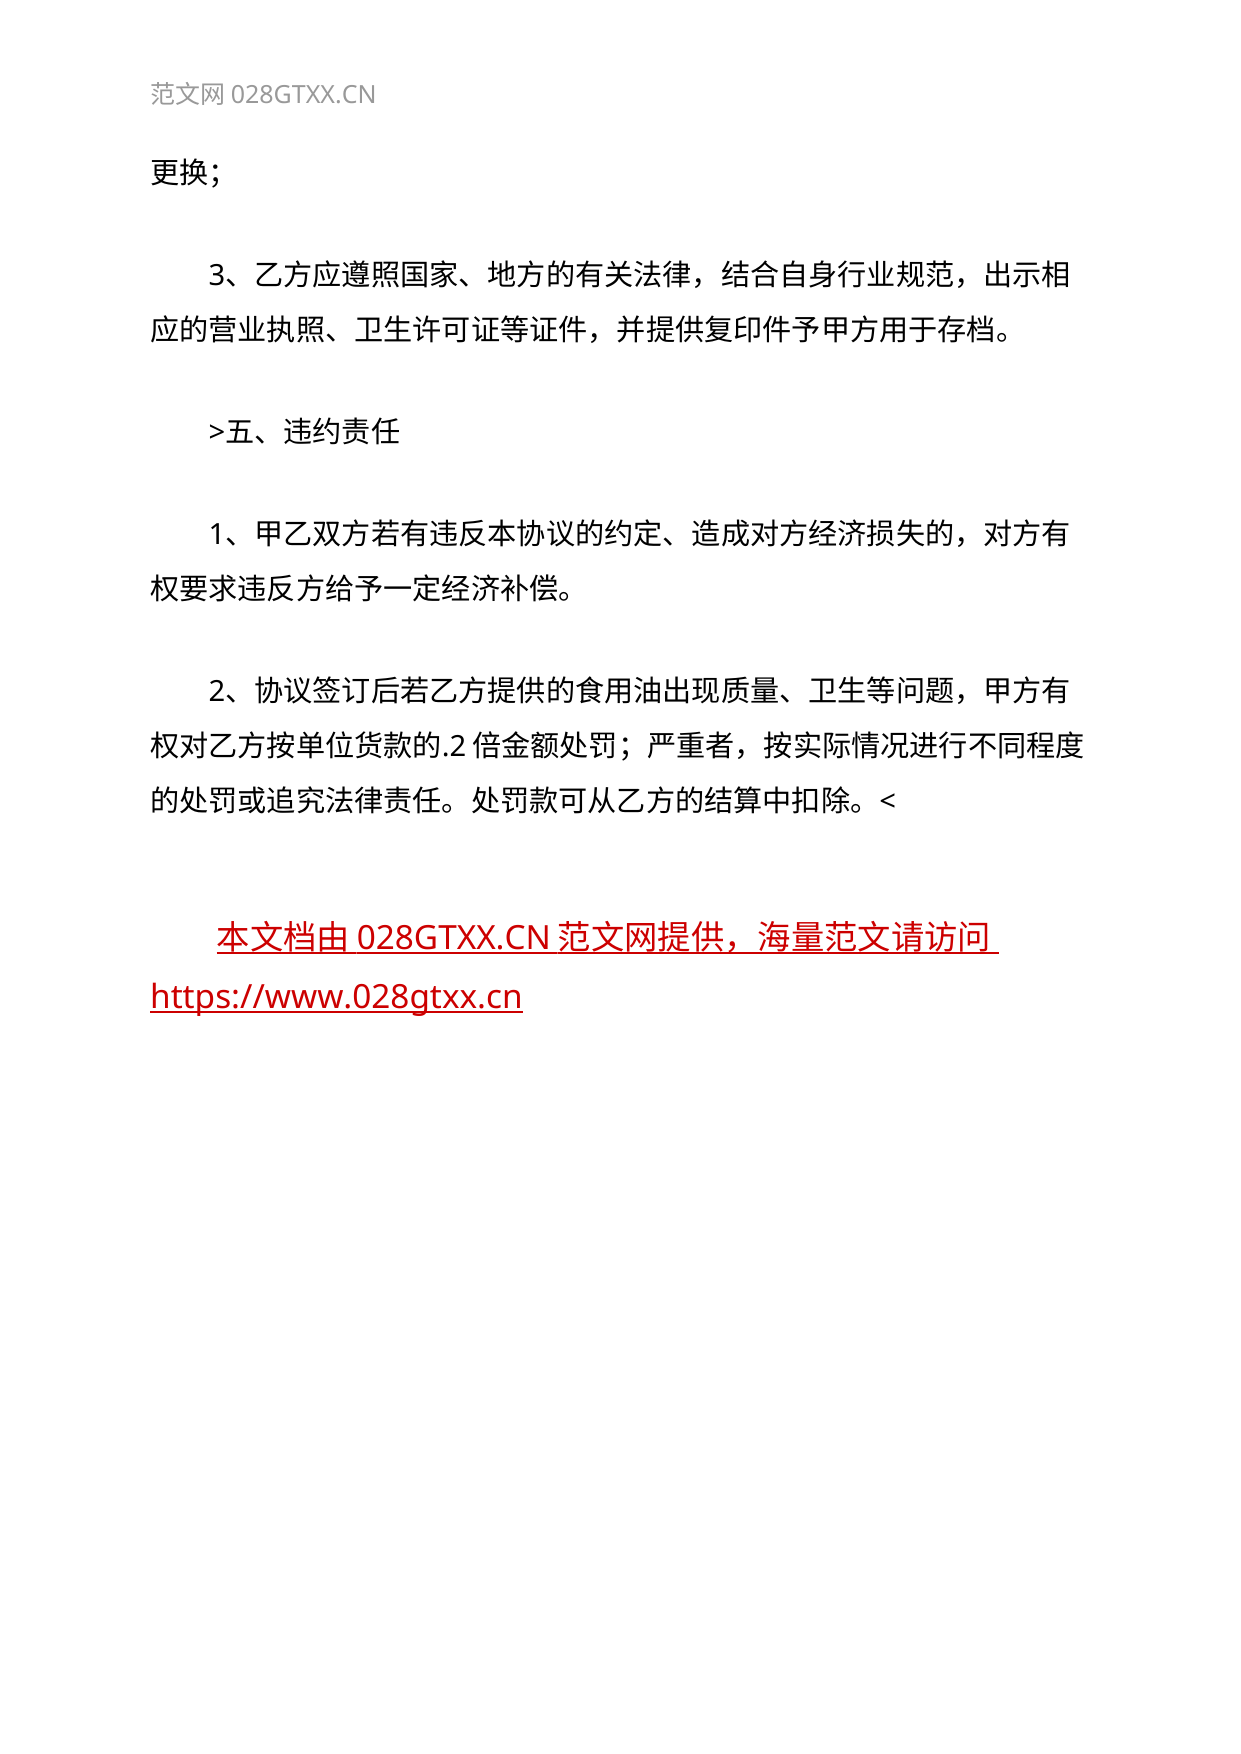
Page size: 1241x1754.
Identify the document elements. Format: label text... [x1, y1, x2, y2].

text 本文档由028GTXX.CN范文网提供，海量范文请访问 https://www.028gtxx.cn [150, 911, 1090, 1018]
text 1、甲乙双方若有违反本协议的约定、造成对方经济损失的，对方有权要求违反方给予一定经济补偿。 [150, 511, 1090, 608]
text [150, 150, 1090, 192]
text 3、乙方应遵照国家、地方的有关法律，结合自身行业规范，出示相应的营业执照、卫生许可证等证件，并提供复印件予甲方用于存档。 [150, 252, 1090, 349]
text >五、违约责任 [150, 408, 1090, 451]
text 2、协议签订后若乙方提供的食用油出现质量、卫生等问题，甲方有权对乙方按单位货款的.2倍金额处罚；严重者，按实际情况进行不同程度的处罚或追究法律责任。处罚款可从乙方的结算中扣除。< [150, 667, 1090, 820]
